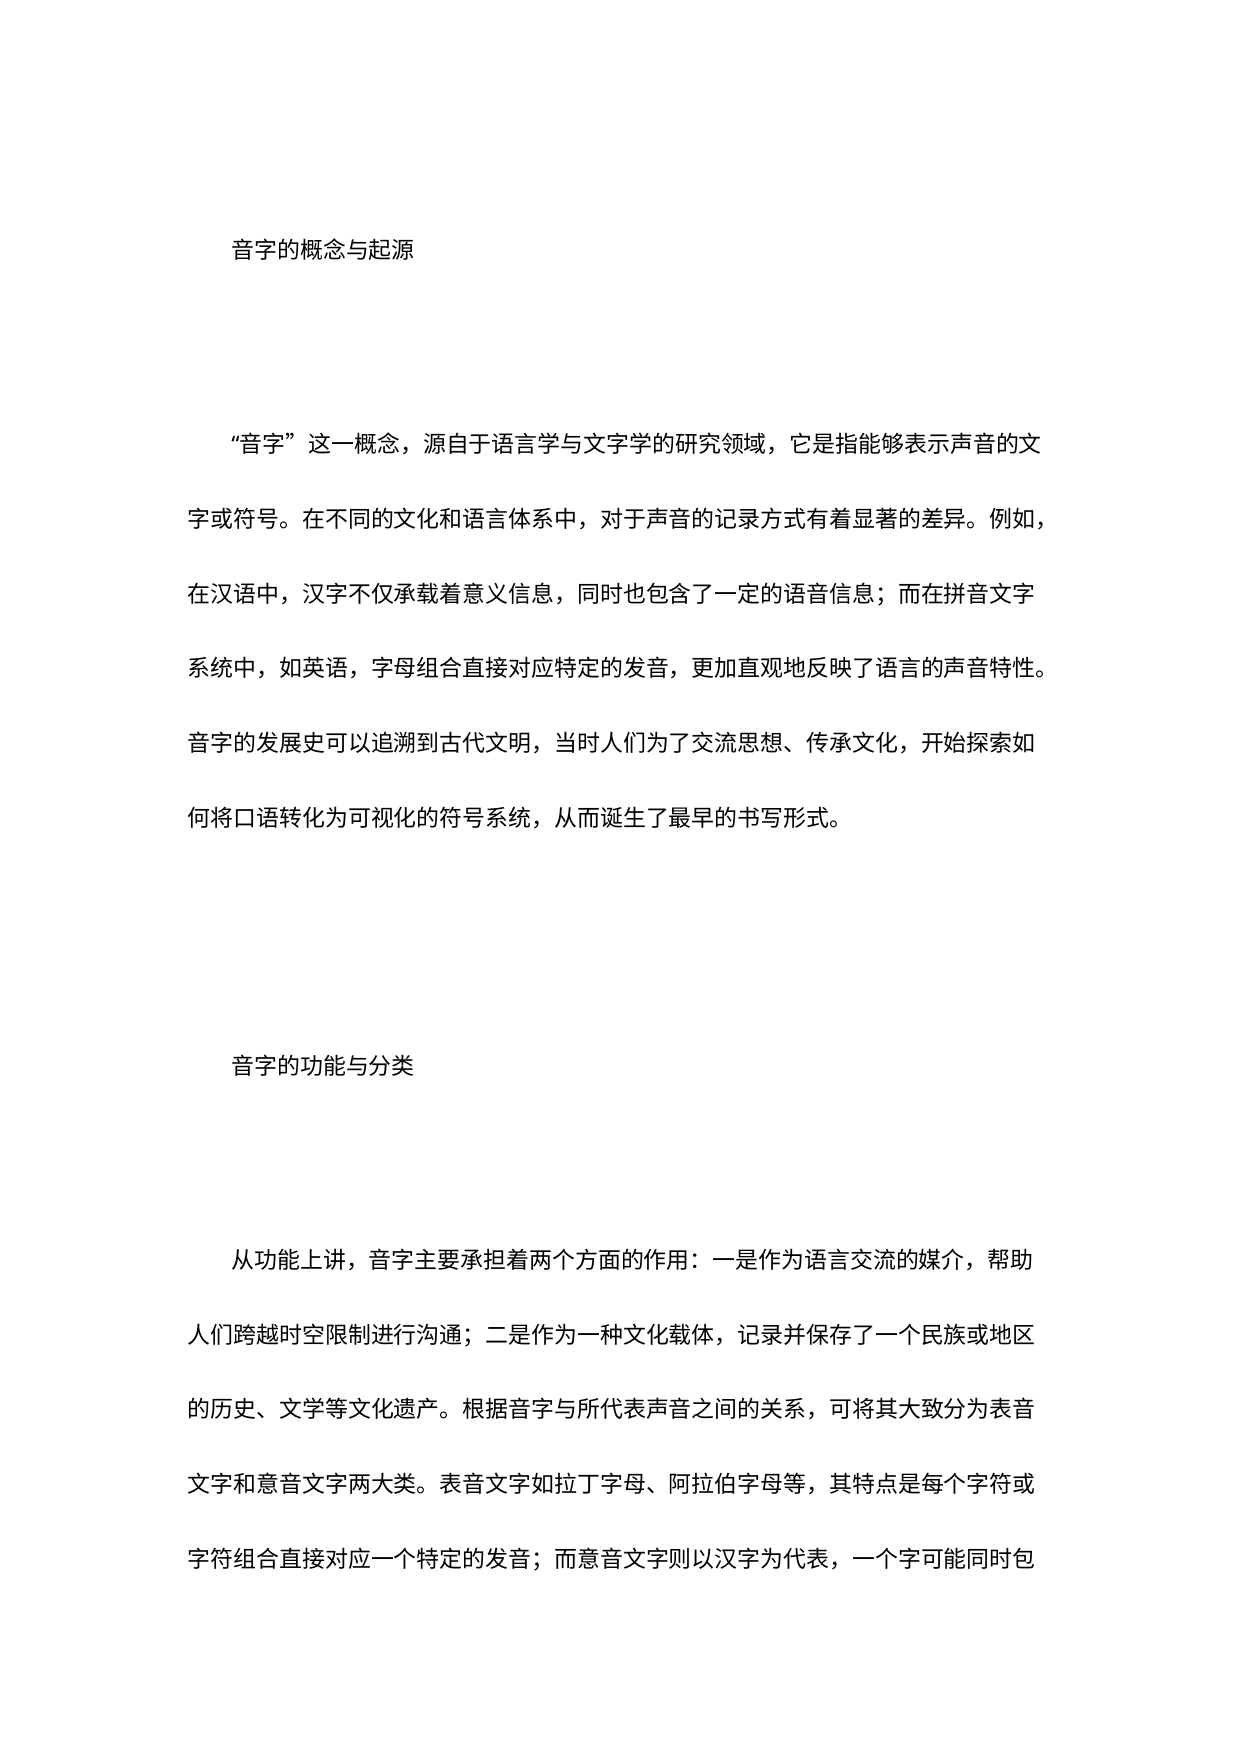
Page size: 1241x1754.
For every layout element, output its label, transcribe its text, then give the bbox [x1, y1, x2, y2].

text 音字的概念与起源 [187, 216, 1053, 281]
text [187, 1226, 1053, 1590]
text “音字”这一概念，源自于语言学与文字学的研究领域，它是指能够表示声音的文字或符号。在不同的文化和语言体系中，对于声音的记录方式有着显著的差异。例如，在汉语中，汉字不仅承载着意义信息，同时也包含了一定的语音信息；而在拼音文字系统中，如英语，字母组合直接对应特定的发音，更加直观地反映了语言的声音特性。音字的发展史可以追溯到古代文明，当时人们为了交流思想、传承文化，开始探索如何将口语转化为可视化的符号系统，从而诞生了最早的书写形式。 [187, 410, 1053, 849]
text 音字的功能与分类 [187, 1032, 1053, 1097]
